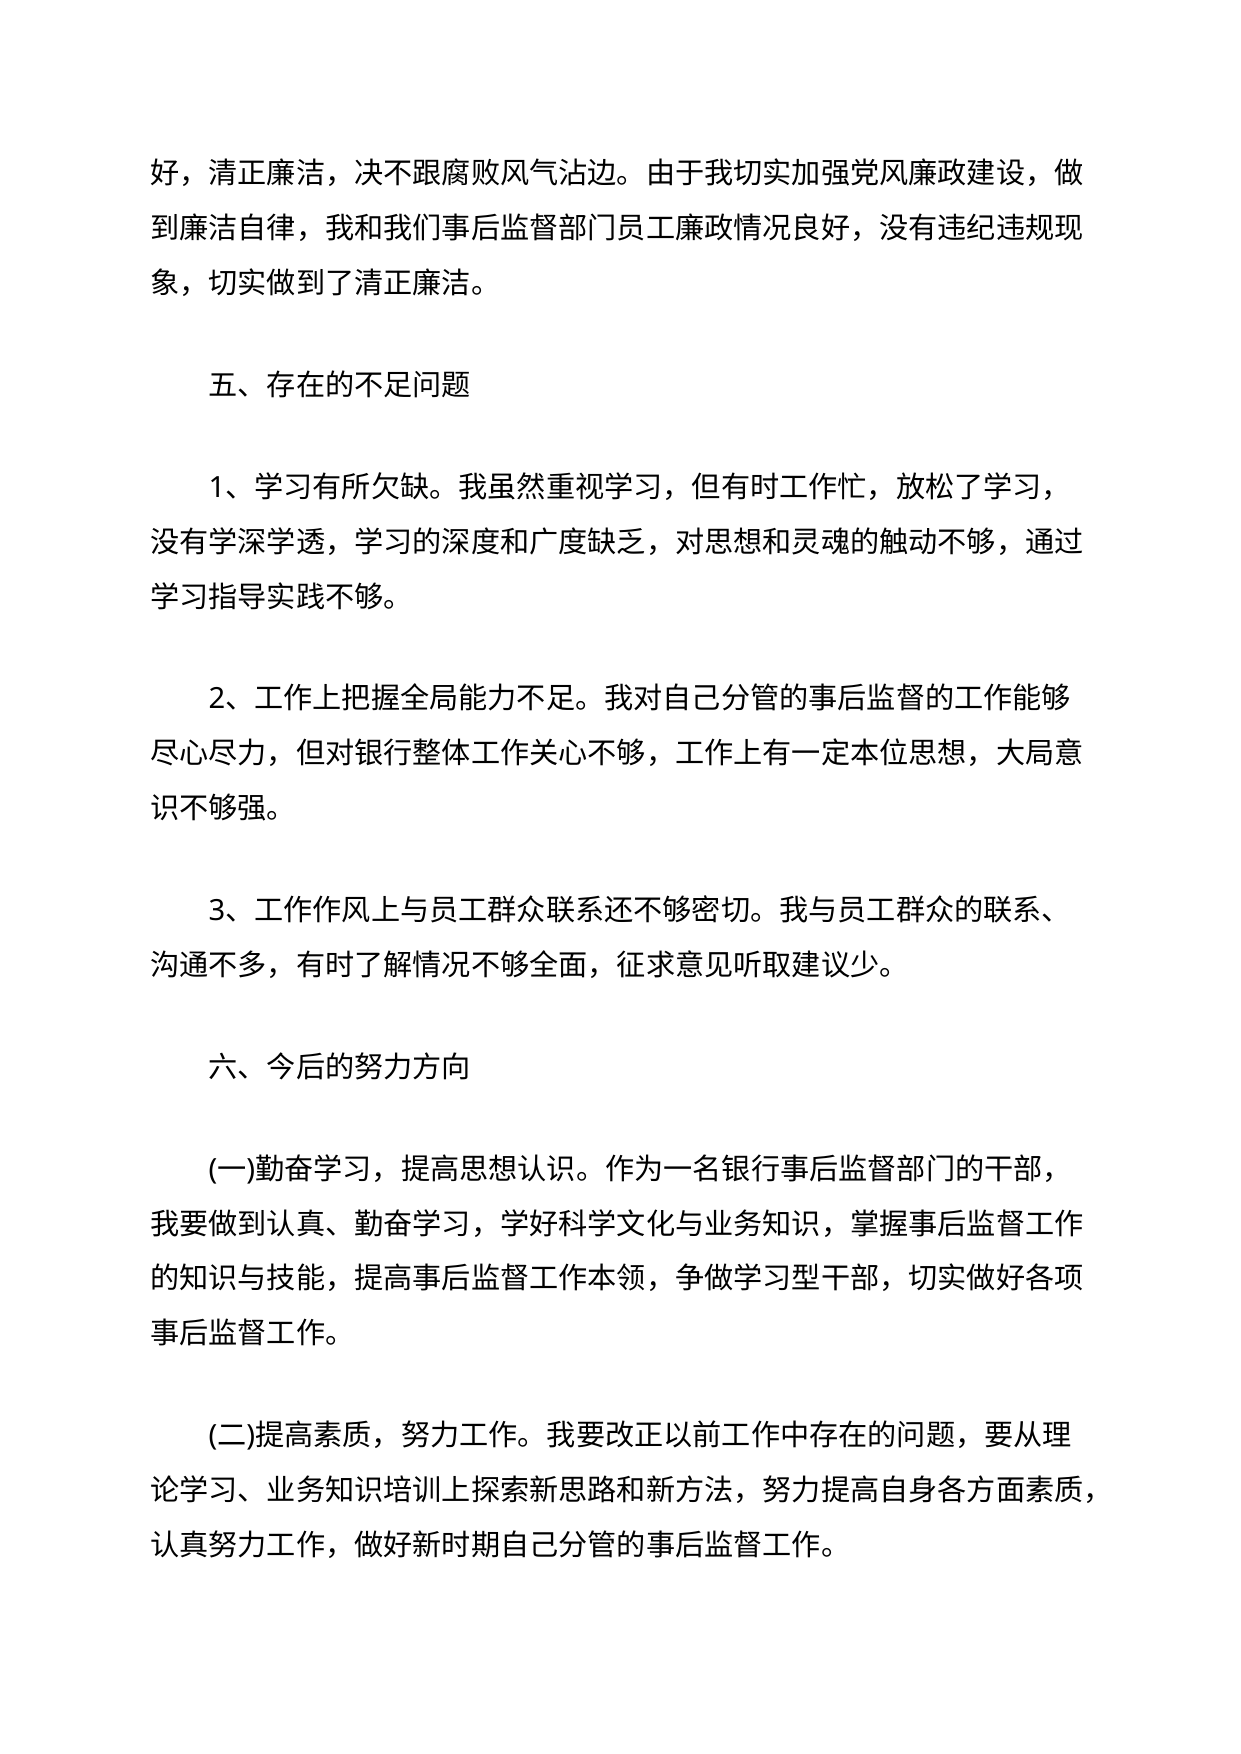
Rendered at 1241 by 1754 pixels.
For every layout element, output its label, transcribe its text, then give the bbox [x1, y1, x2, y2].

text 2、工作上把握全局能力不足。我对自己分管的事后监督的工作能够尽心尽力，但对银行整体工作关心不够，工作上有一定本位思想，大局意识不够强。 [150, 675, 1090, 827]
text (二)提高素质，努力工作。我要改正以前工作中存在的问题，要从理论学习、业务知识培训上探索新思路和新方法，努力提高自身各方面素质，认真努力工作，做好新时期自己分管的事后监督工作。 [150, 1412, 1090, 1564]
text 五、存在的不足问题 [150, 362, 1090, 404]
text 1、学习有所欠缺。我虽然重视学习，但有时工作忙，放松了学习，没有学深学透，学习的深度和广度缺乏，对思想和灵魂的触动不够，通过学习指导实践不够。 [150, 463, 1090, 616]
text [150, 150, 1090, 302]
text 六、今后的努力方向 [150, 1043, 1090, 1086]
text 3、工作作风上与员工群众联系还不够密切。我与员工群众的联系、沟通不多，有时了解情况不够全面，征求意见听取建议少。 [150, 887, 1090, 984]
text (一)勤奋学习，提高思想认识。作为一名银行事后监督部门的干部，我要做到认真、勤奋学习，学好科学文化与业务知识，掌握事后监督工作的知识与技能，提高事后监督工作本领，争做学习型干部，切实做好各项事后监督工作。 [150, 1145, 1090, 1352]
